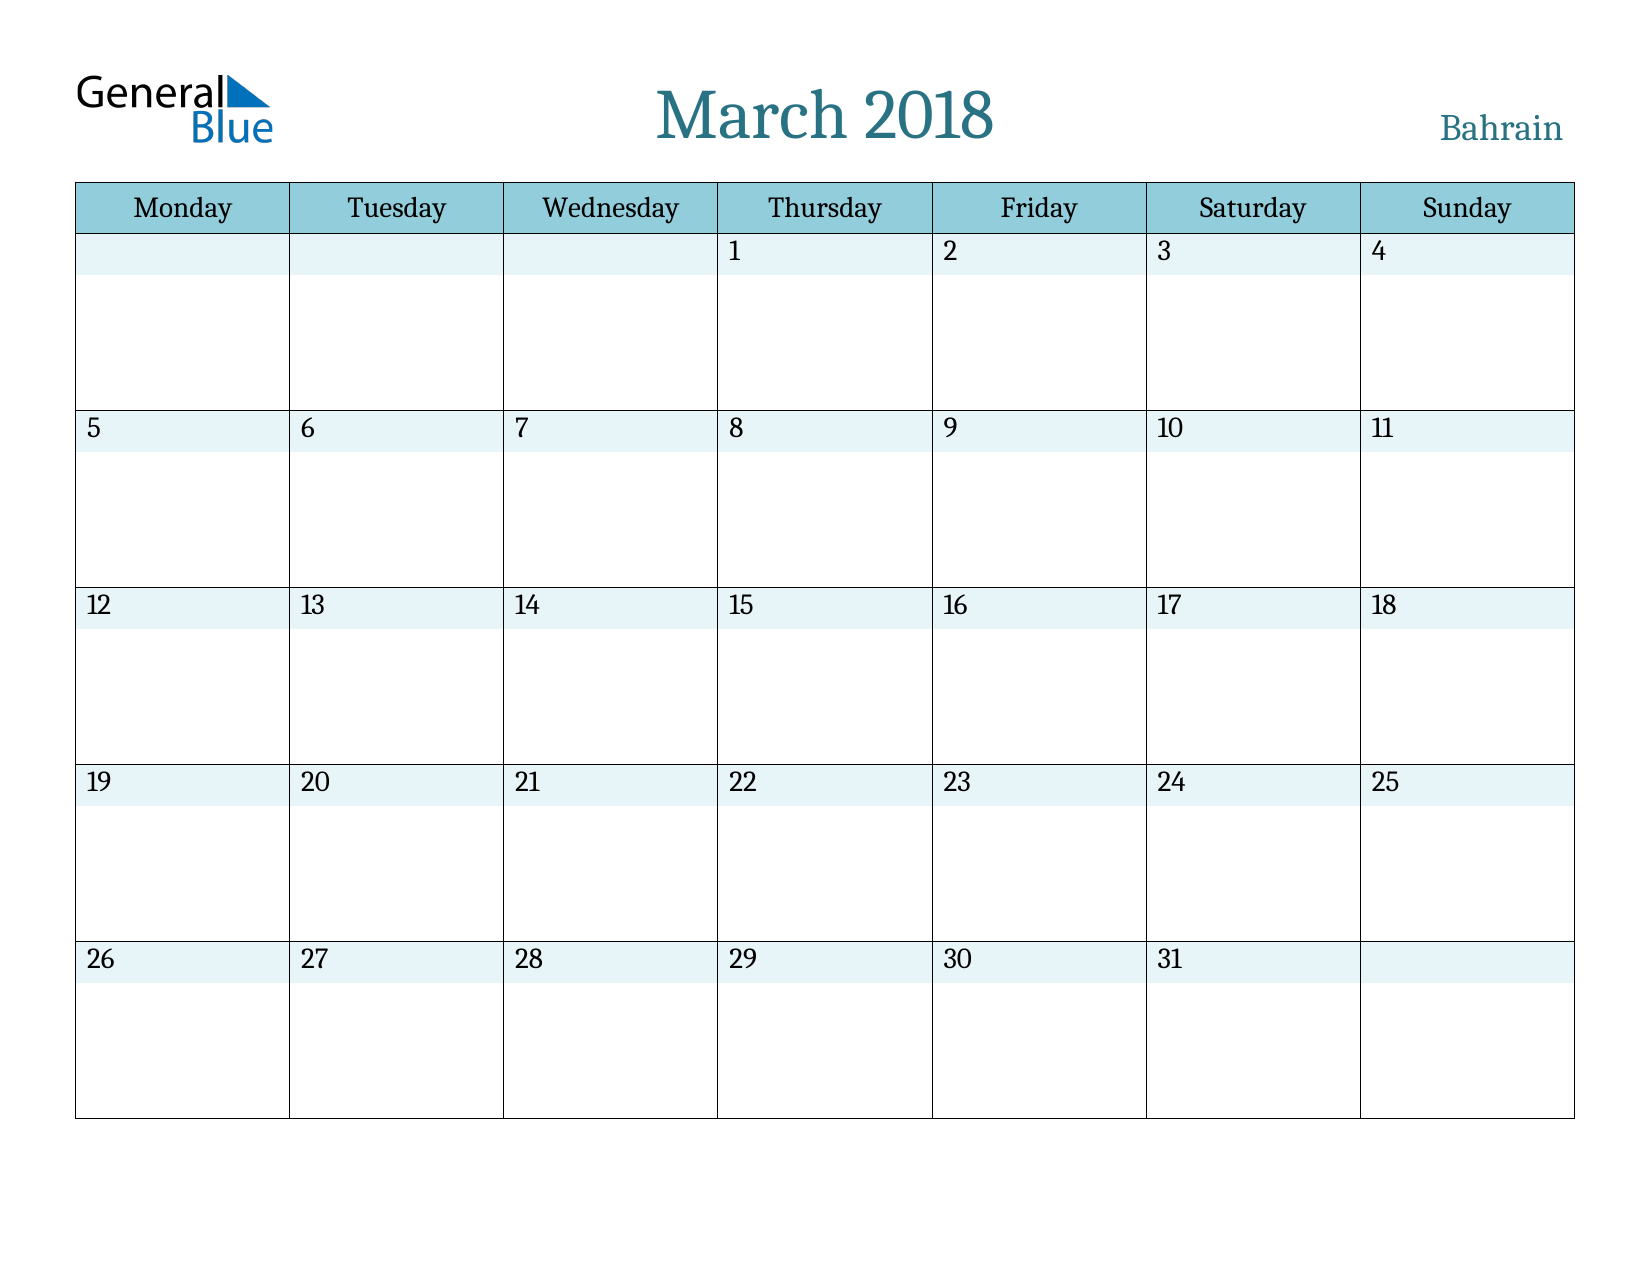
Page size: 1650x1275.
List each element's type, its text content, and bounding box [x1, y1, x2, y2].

table_cell [504, 806, 717, 941]
table_cell 7 [504, 411, 717, 452]
table_cell 23 [933, 765, 1146, 806]
table_cell [76, 234, 289, 275]
table_cell Sunday [1361, 183, 1574, 233]
table_cell [290, 452, 503, 587]
table_cell 2 [933, 234, 1146, 275]
table_cell [1147, 452, 1360, 587]
table_cell [504, 452, 717, 587]
table_cell 17 [1147, 588, 1360, 629]
table_cell [76, 983, 289, 1118]
table_cell [933, 983, 1146, 1118]
table_cell [1147, 806, 1360, 941]
table_cell 29 [718, 942, 932, 983]
table_cell Thursday [718, 183, 932, 233]
table_cell [504, 983, 717, 1118]
table_cell [933, 629, 1146, 764]
table_cell [504, 234, 717, 275]
table_cell [933, 806, 1146, 941]
table_cell Monday [76, 183, 289, 233]
table_cell [290, 234, 503, 275]
table_cell [504, 629, 717, 764]
table_cell [1147, 983, 1360, 1118]
table_cell [718, 452, 932, 587]
table_cell [76, 275, 289, 410]
table_cell 22 [718, 765, 932, 806]
table_cell Wednesday [504, 183, 717, 233]
picture [77, 75, 273, 143]
table_cell 13 [290, 588, 503, 629]
table_cell 6 [290, 411, 503, 452]
table_cell [1147, 275, 1360, 410]
table_cell 27 [290, 942, 503, 983]
table_cell [290, 629, 503, 764]
table_cell [290, 275, 503, 410]
table_cell 25 [1361, 765, 1574, 806]
table_cell 24 [1147, 765, 1360, 806]
table_cell 20 [290, 765, 503, 806]
table_cell [1361, 275, 1574, 410]
table_cell [1147, 629, 1360, 764]
table_cell 10 [1147, 411, 1360, 452]
table_cell 18 [1361, 588, 1574, 629]
table_cell [290, 983, 503, 1118]
table_cell 8 [718, 411, 932, 452]
table_header [76, 75, 503, 182]
table_cell 28 [504, 942, 717, 983]
table_cell [1361, 806, 1574, 941]
table_cell [718, 983, 932, 1118]
table_cell Friday [933, 183, 1146, 233]
table_cell [504, 275, 717, 410]
table_cell 21 [504, 765, 717, 806]
table_cell [933, 275, 1146, 410]
table_cell [76, 806, 289, 941]
table_cell 4 [1361, 234, 1574, 275]
table_cell 1 [718, 234, 932, 275]
table_cell [718, 806, 932, 941]
table_header Bahrain [1146, 75, 1574, 182]
table_cell 9 [933, 411, 1146, 452]
table_cell [76, 452, 289, 587]
table_cell 30 [933, 942, 1146, 983]
table_cell [290, 806, 503, 941]
table_cell [1361, 629, 1574, 764]
table_cell [76, 629, 289, 764]
table_cell [1361, 942, 1574, 983]
table_cell Saturday [1147, 183, 1360, 233]
table_cell 11 [1361, 411, 1574, 452]
table_cell [1361, 983, 1574, 1118]
table_cell 3 [1147, 234, 1360, 275]
table_cell 26 [76, 942, 289, 983]
table_cell 31 [1147, 942, 1360, 983]
table_cell 5 [76, 411, 289, 452]
table_cell 12 [76, 588, 289, 629]
table_cell 19 [76, 765, 289, 806]
table_header March 2018 [504, 75, 1146, 182]
table_cell [718, 275, 932, 410]
table_cell 16 [933, 588, 1146, 629]
table_cell Tuesday [290, 183, 503, 233]
table_cell [718, 629, 932, 764]
table_cell 15 [718, 588, 932, 629]
table_cell 14 [504, 588, 717, 629]
table_cell [1361, 452, 1574, 587]
table_cell [933, 452, 1146, 587]
